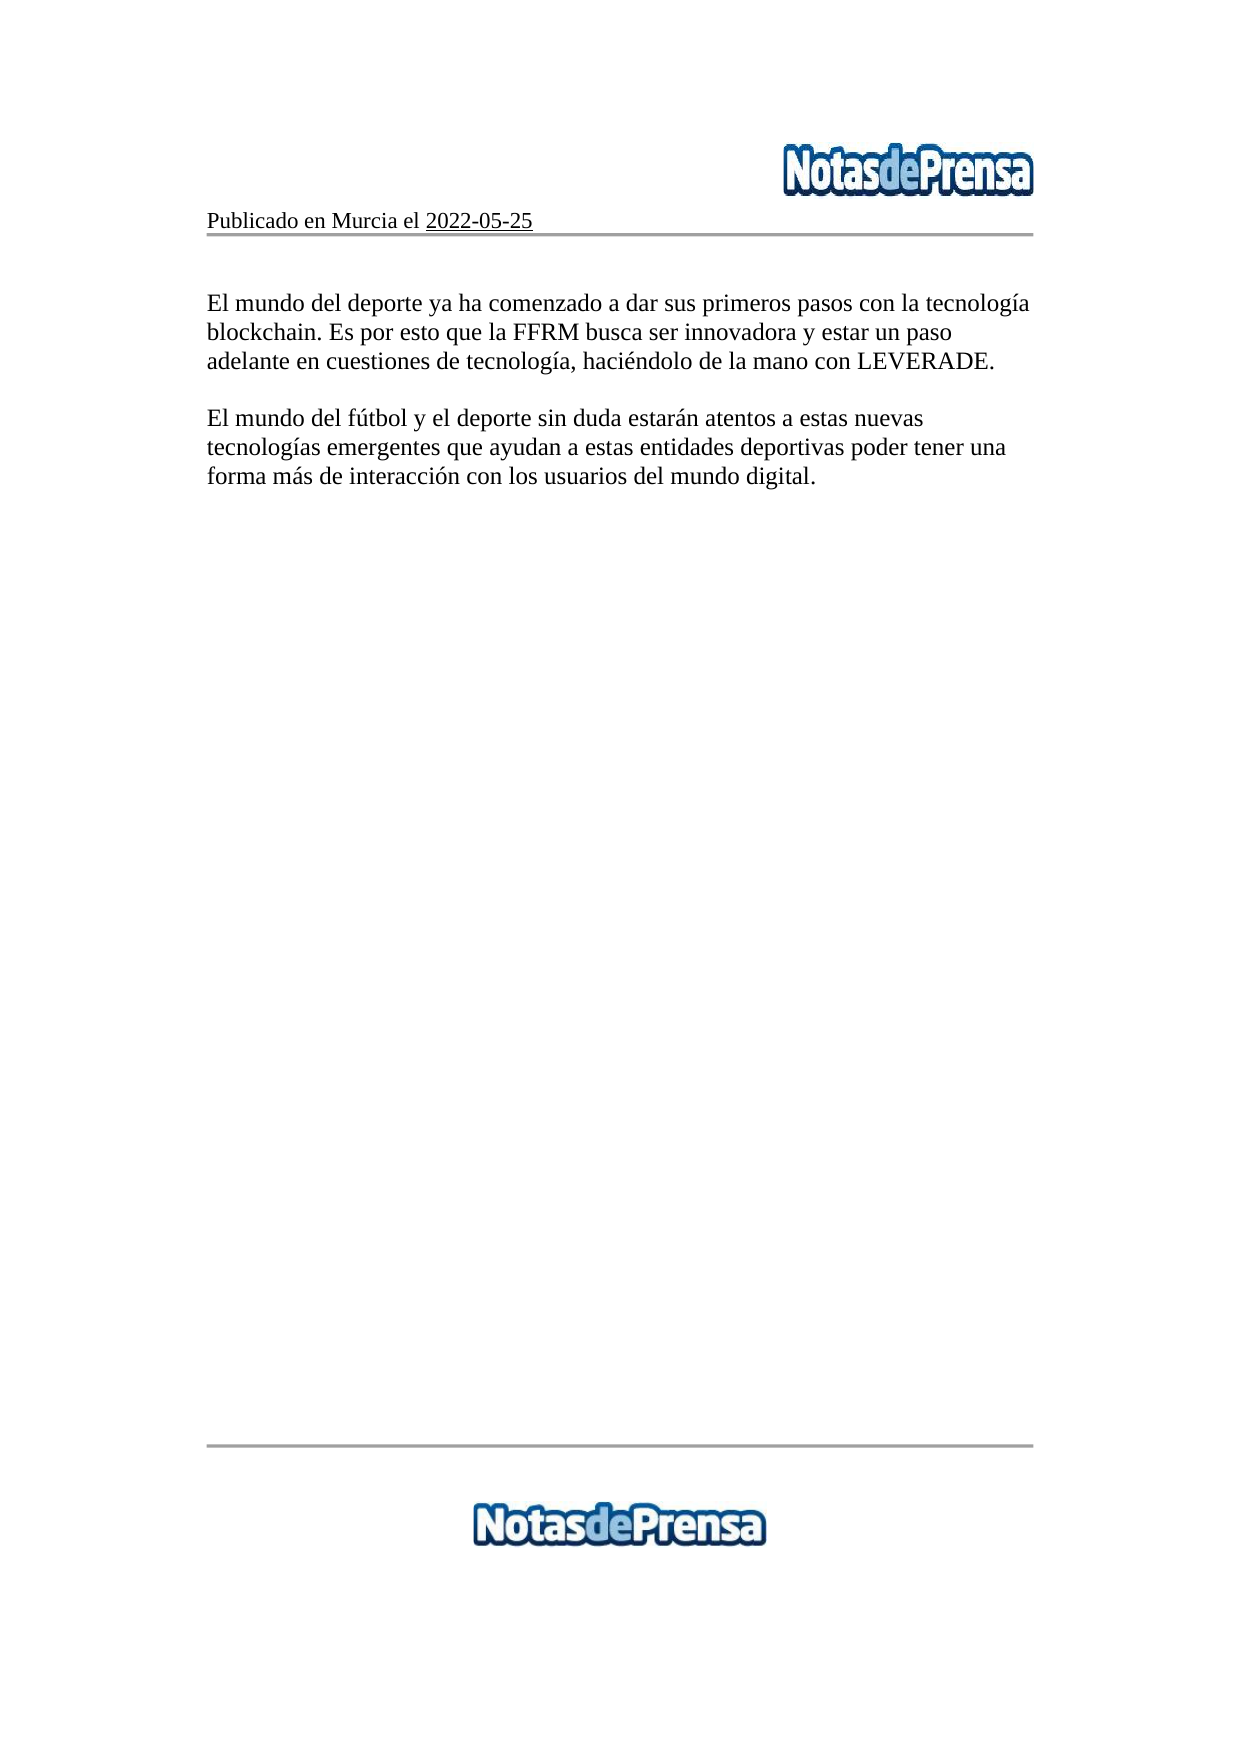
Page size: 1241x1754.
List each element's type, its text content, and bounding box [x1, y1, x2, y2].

picture [783, 142, 1034, 199]
picture [473, 1501, 767, 1548]
